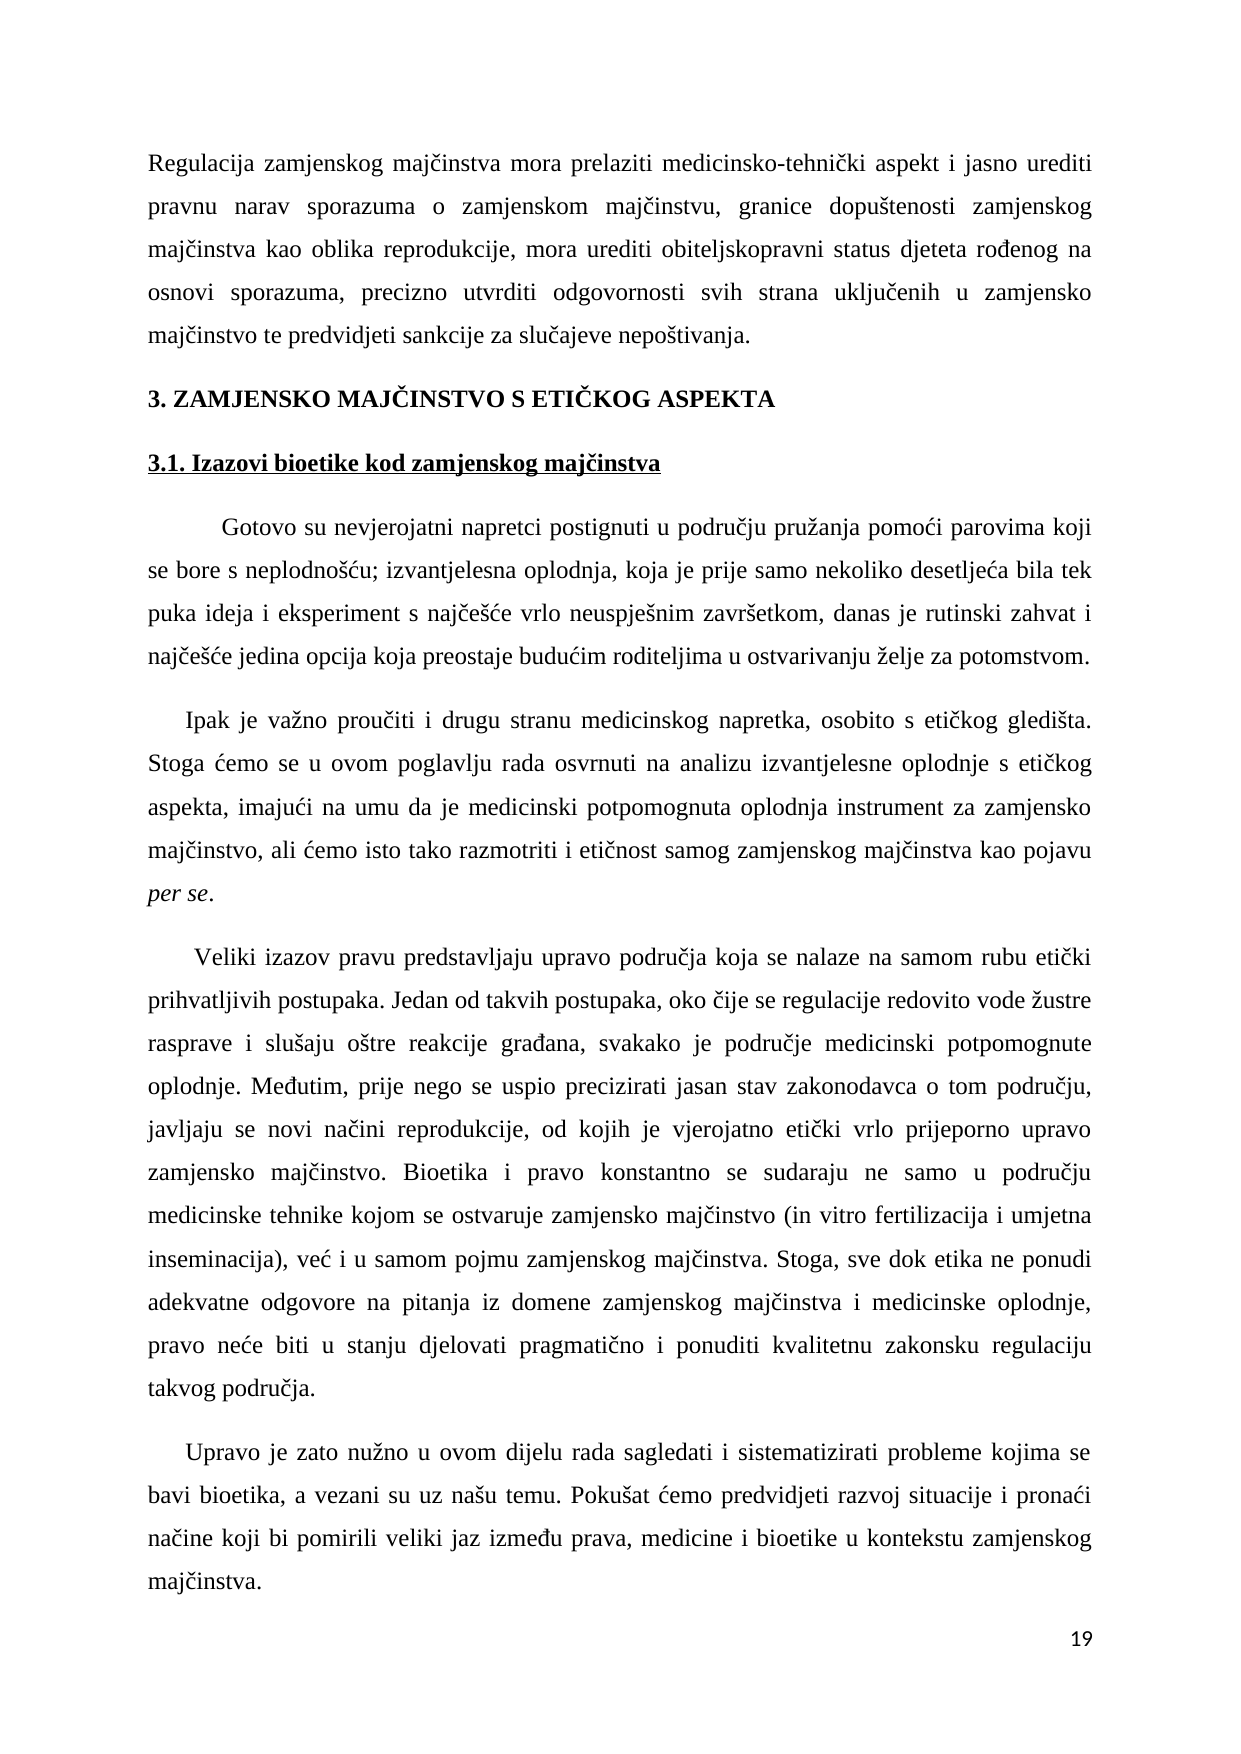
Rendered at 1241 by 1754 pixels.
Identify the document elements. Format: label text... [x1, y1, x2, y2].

text 3. ZAMJENSKO MAJČINSTVO S ETIČKOG ASPEKTA [148, 384, 1093, 413]
text Upravo je zato nužno u ovom dijelu rada sagledati i sistematizirati probleme kojima se bavi bioetika, a vezani su uz našu temu. Pokušat ćemo predvidjeti razvoj situacije i pronaći načine koji bi pomirili veliki jaz između prava, medicine i bioetike u kontekstu zamjenskog majčinstva. [148, 1437, 1093, 1595]
text 3.1. Izazovi bioetike kod zamjenskog majčinstva [148, 448, 1093, 477]
text Iz navedenog nužno proizlazi sve veća potreba da se medicinskim dostignućima pruži odgovarajuća pravna i etička potpora. Međutim, prije nego što se detaljno urede medicinska i pravna područja zamjenskog majčinstva, potrebno je riješiti prijeporna etička pitanja. Regulacija zamjenskog majčinstva mora prelaziti medicinsko-tehnički aspekt i jasno urediti pravnu narav sporazuma o zamjenskom majčinstvu, granice dopuštenosti zamjenskog majčinstva kao oblika reprodukcije, mora urediti obiteljskopravni status djeteta rođenog na osnovi sporazuma, precizno utvrditi odgovornosti svih strana uključenih u zamjensko majčinstvo te predvidjeti sankcije za slučajeve nepoštivanja. [148, 148, 1093, 349]
text Veliki izazov pravu predstavljaju upravo područja koja se nalaze na samom rubu etički prihvatljivih postupaka. Jedan od takvih postupaka, oko čije se regulacije redovito vode žustre rasprave i slušaju oštre reakcije građana, svakako je područje medicinski potpomognute oplodnje. Međutim, prije nego se uspio precizirati jasan stav zakonodavca o tom području, javljaju se novi načini reprodukcije, od kojih je vjerojatno etički vrlo prijeporno upravo zamjensko majčinstvo. Bioetika i pravo konstantno se sudaraju ne samo u području medicinske tehnike kojom se ostvaruje zamjensko majčinstvo (in vitro fertilizacija i umjetna inseminacija), već i u samom pojmu zamjenskog majčinstva. Stoga, sve dok etika ne ponudi adekvatne odgovore na pitanja iz domene zamjenskog majčinstva i medicinske oplodnje, pravo neće biti u stanju djelovati pragmatično i ponuditi kvalitetnu zakonsku regulaciju takvog područja. [148, 942, 1093, 1402]
text Ipak je važno proučiti i drugu stranu medicinskog napretka, osobito s etičkog gledišta. Stoga ćemo se u ovom poglavlju rada osvrnuti na analizu izvantjelesne oplodnje s etičkog aspekta, imajući na umu da je medicinski potpomognuta oplodnja instrument za zamjensko majčinstvo, ali ćemo isto tako razmotriti i etičnost samog zamjenskog majčinstva kao pojavu per se. [148, 705, 1093, 907]
text Gotovo su nevjerojatni napretci postignuti u području pružanja pomoći parovima koji se bore s neplodnošću; izvantjelesna oplodnja, koja je prije samo nekoliko desetljeća bila tek puka ideja i eksperiment s najčešće vrlo neuspješnim završetkom, danas je rutinski zahvat i najčešće jedina opcija koja preostaje budućim roditeljima u ostvarivanju želje za potomstvom. [148, 512, 1093, 670]
